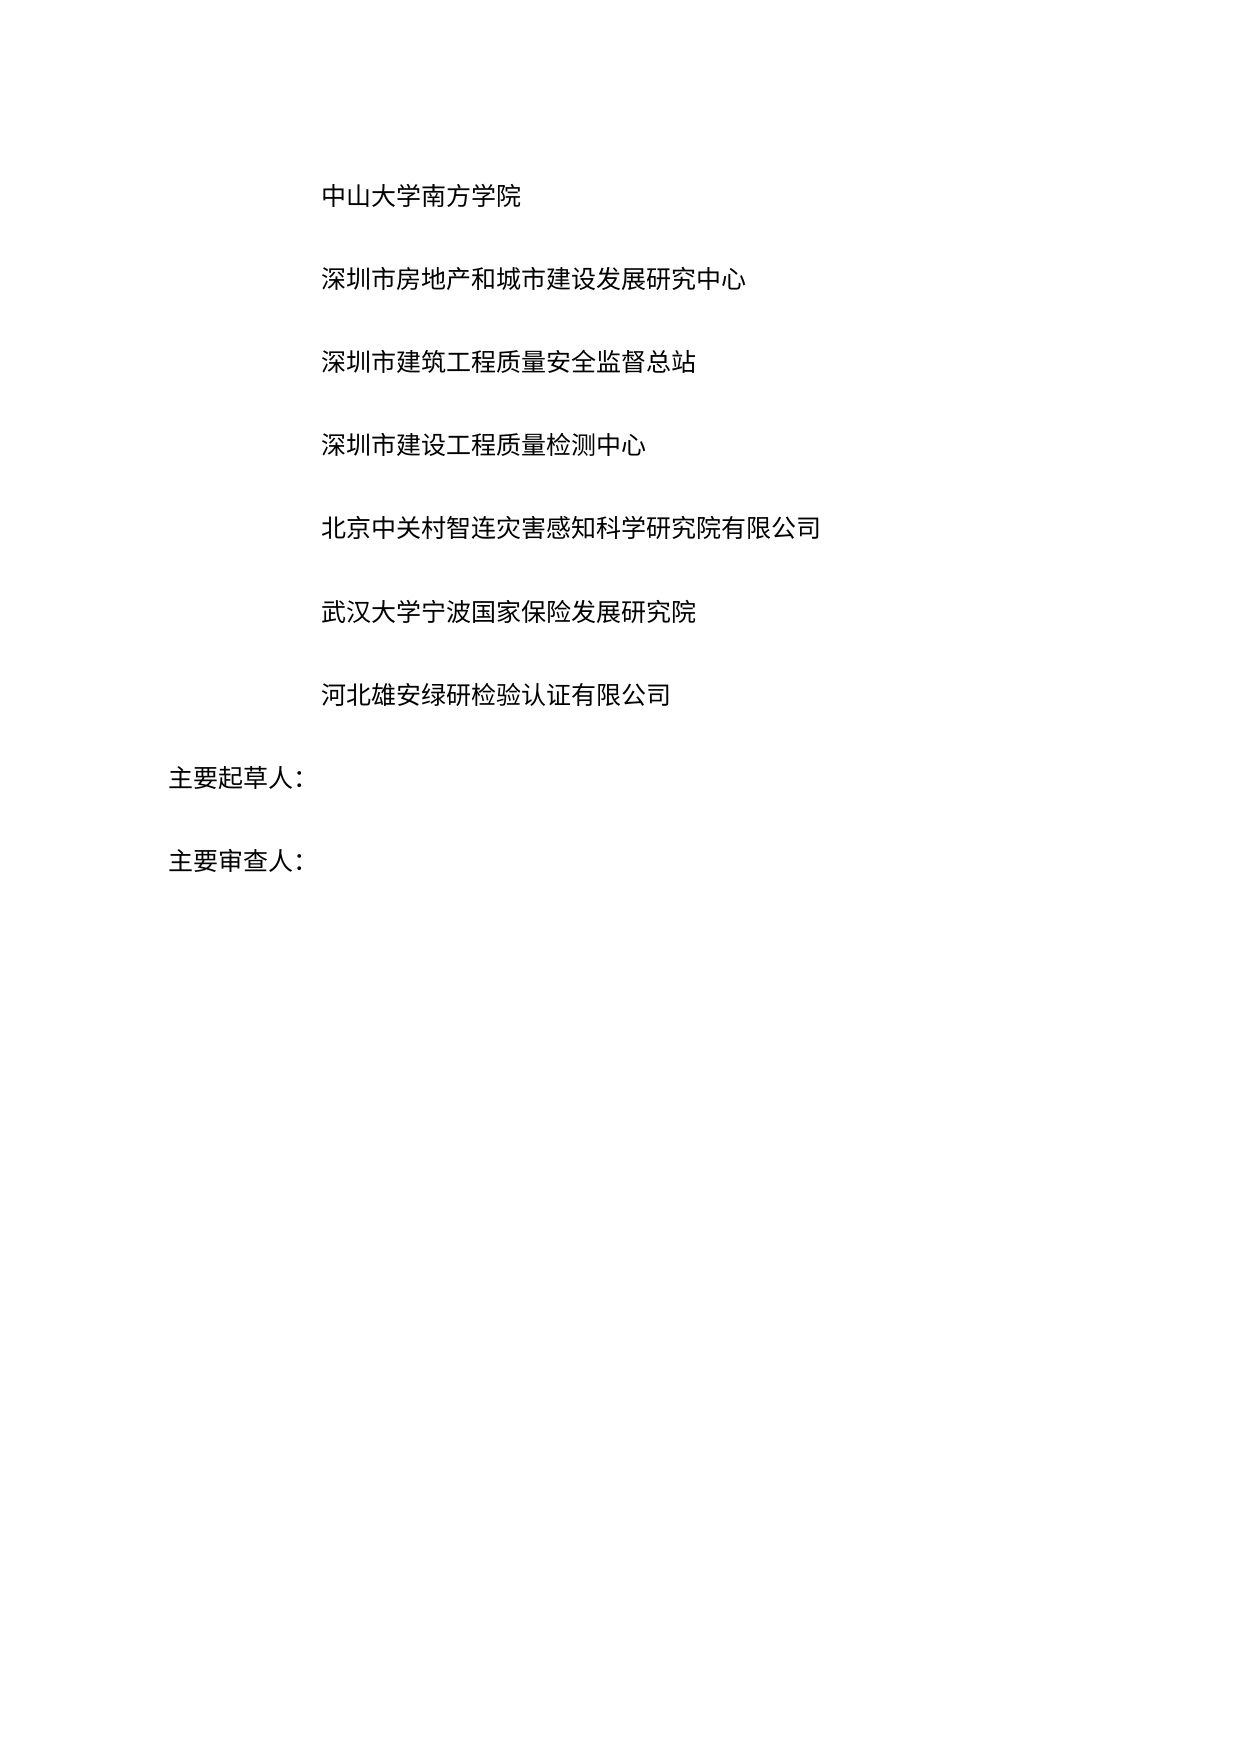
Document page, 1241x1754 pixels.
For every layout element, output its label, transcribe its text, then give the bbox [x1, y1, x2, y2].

text 河北雄安绿研检验认证有限公司 [271, 661, 1122, 726]
text 主要审查人： [118, 827, 1122, 892]
text 深圳市建设工程质量检测中心 [271, 411, 1122, 476]
text 主要起草人： [118, 744, 1122, 809]
text 深圳市房地产和城市建设发展研究中心 [271, 245, 1122, 310]
text 深圳市建筑工程质量安全监督总站 [271, 328, 1122, 393]
text 中山大学南方学院 [271, 162, 1122, 227]
text 武汉大学宁波国家保险发展研究院 [271, 578, 1122, 643]
text 北京中关村智连灾害感知科学研究院有限公司 [271, 494, 1122, 559]
